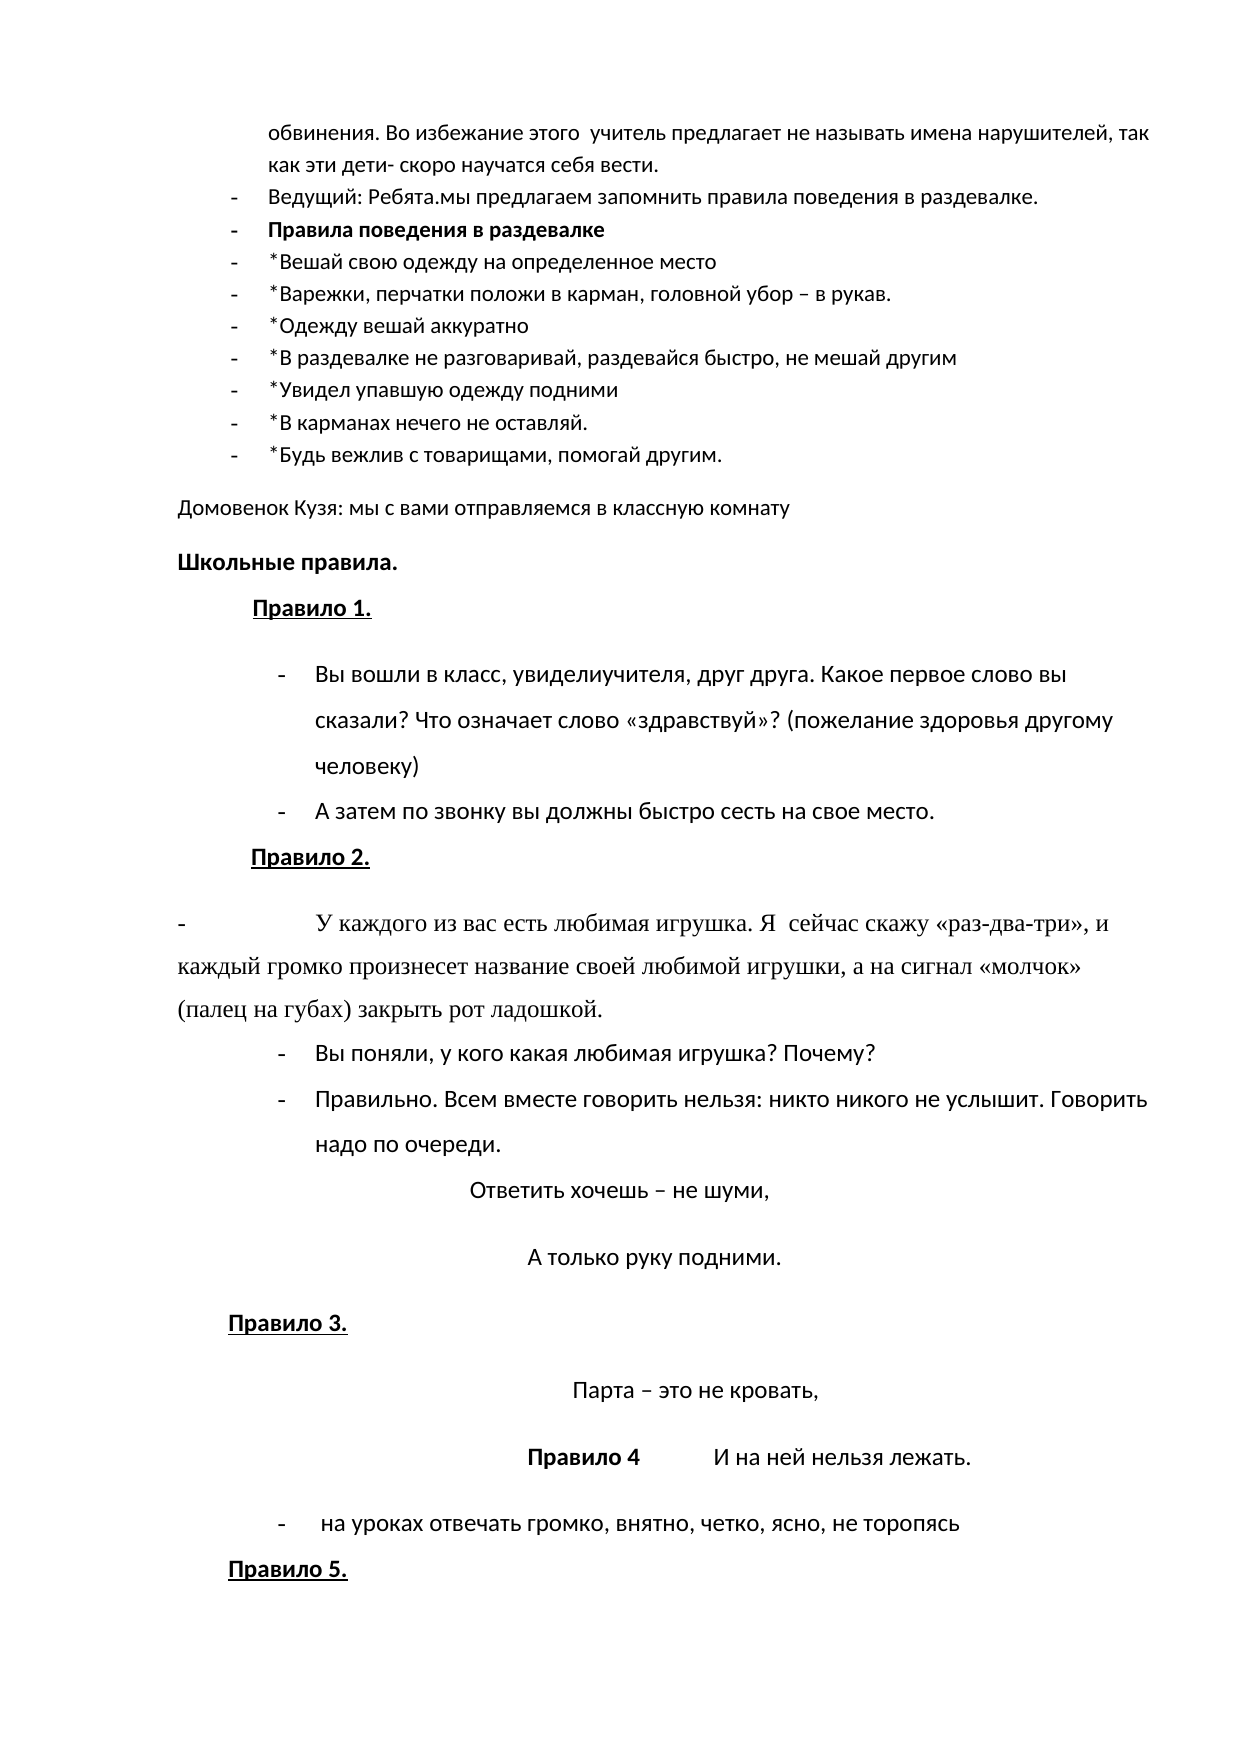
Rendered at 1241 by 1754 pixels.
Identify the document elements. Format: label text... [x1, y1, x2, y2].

text Правило 1. [252, 592, 1152, 622]
list А затем по звонку вы должны быстро сесть на свое место. [277, 796, 1152, 826]
list *Увидел упавшую одежду подними [230, 376, 1152, 404]
list Ведущий: Ребята.мы предлагаем запомнить правила поведения в раздевалке. [230, 182, 1152, 211]
text Правило 5. [177, 1553, 1152, 1583]
list *Варежки, перчатки положи в карман, головной убор – в рукав. [230, 279, 1152, 307]
list *Вешай свою одежду на определенное место [230, 247, 1152, 275]
text Правило 4 И на ней нельзя лежать. [177, 1441, 1152, 1471]
list У каждого из вас есть любимая игрушка. Я сейчас скажу «раз-два-три», и каждый громко произнесет название своей любимой игрушки, а на сигнал «молчок» (палец на губах) закрыть рот ладошкой. [177, 908, 1152, 1023]
text Школьные правила. [177, 546, 1152, 577]
list *Будь вежлив с товарищами, помогай другим. [230, 440, 1152, 468]
list Вы поняли, у кого какая любимая игрушка? Почему? [277, 1037, 1152, 1068]
list *В раздевалке не разговаривай, раздевайся быстро, не мешай другим [230, 343, 1152, 371]
list на уроках отвечать громко, внятно, четко, ясно, не торопясь [277, 1507, 1152, 1538]
text Парта – это не кровать, [177, 1374, 1152, 1404]
list *В карманах нечего не оставляй. [230, 408, 1152, 436]
text Домовенок Кузя: мы с вами отправляемся в классную комнату [177, 493, 1152, 521]
list Правила поведения в раздевалке [230, 215, 1152, 243]
text Правило 2. [177, 841, 1152, 872]
list *Одежду вешай аккуратно [230, 311, 1152, 339]
text Правило 3. [177, 1307, 1152, 1338]
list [230, 118, 1152, 178]
text А только руку подними. [290, 1241, 1152, 1271]
list Правильно. Всем вместе говорить нельзя: никто никого не услышит. Говорить надо по очереди. [277, 1083, 1152, 1159]
list Вы вошли в класс, увиделиучителя, друг друга. Какое первое слово вы сказали? Что означает слово «здравствуй»? (пожелание здоровья другому человеку) [277, 658, 1152, 780]
text Ответить хочешь – не шуми, [277, 1174, 1152, 1205]
